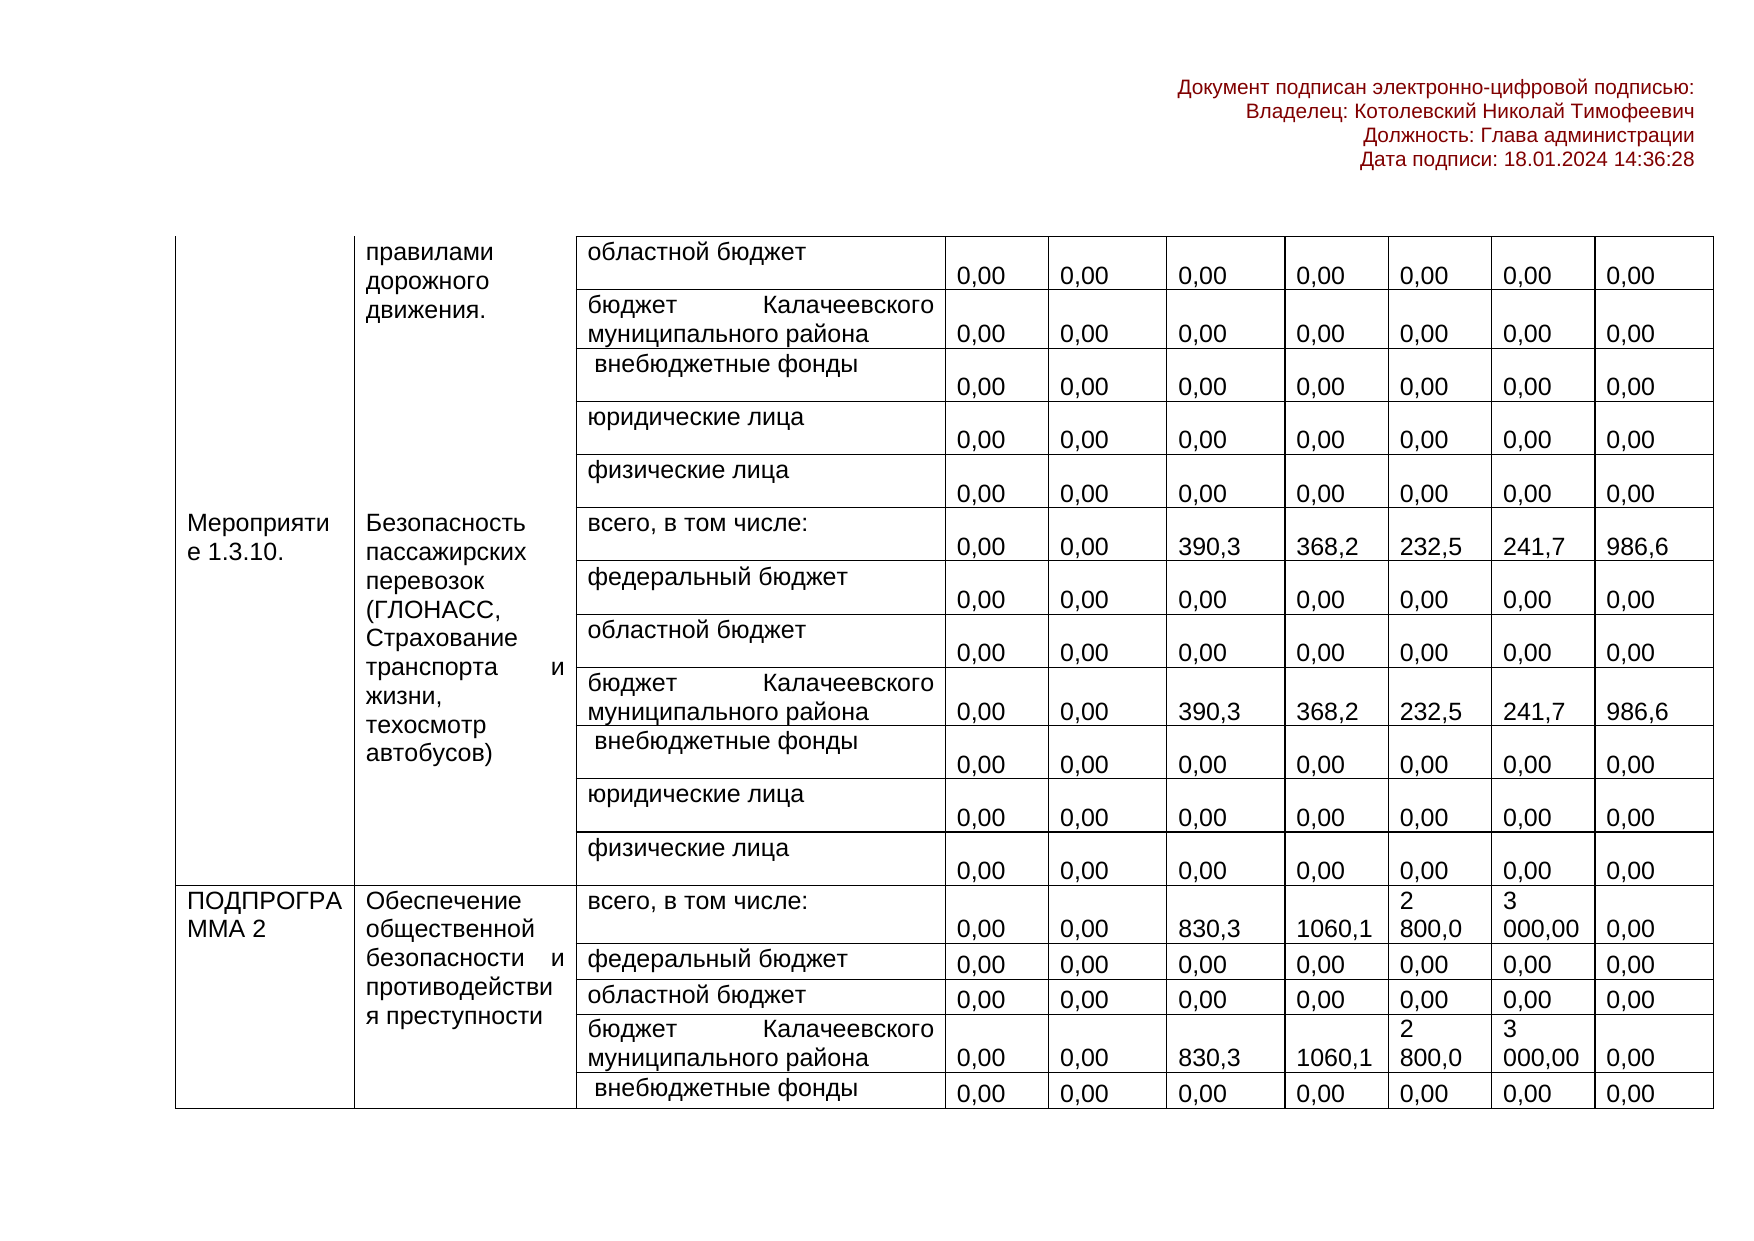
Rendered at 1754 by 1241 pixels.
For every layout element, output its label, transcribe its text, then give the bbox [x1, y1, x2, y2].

table_cell 0,00 [1596, 290, 1713, 348]
table_cell 0,00 [1049, 455, 1166, 507]
table_cell Безопасность пассажирских перевозок (ГЛОНАСС, Страхование транспорта и жизни, техосмотр автобусов) [355, 507, 576, 884]
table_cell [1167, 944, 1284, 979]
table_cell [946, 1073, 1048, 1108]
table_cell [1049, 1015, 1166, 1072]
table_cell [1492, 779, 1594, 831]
table_cell 0,00 [1167, 237, 1284, 289]
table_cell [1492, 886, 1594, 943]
table_cell 0,00 [1286, 615, 1388, 667]
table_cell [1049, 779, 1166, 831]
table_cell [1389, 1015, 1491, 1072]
table_cell 0,00 [1492, 349, 1594, 401]
table_cell 0,00 [1167, 290, 1284, 348]
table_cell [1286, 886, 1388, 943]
table_cell 0,00 [1049, 561, 1166, 613]
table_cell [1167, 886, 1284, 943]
table_cell 232,5 [1389, 508, 1491, 560]
table_cell 0,00 [1167, 615, 1284, 667]
table_cell 0,00 [946, 349, 1048, 401]
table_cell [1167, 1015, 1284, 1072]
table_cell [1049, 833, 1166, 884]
table_cell 0,00 [1492, 455, 1594, 507]
table_cell 0,00 [1492, 561, 1594, 613]
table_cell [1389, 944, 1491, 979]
table_cell 0,00 [946, 561, 1048, 613]
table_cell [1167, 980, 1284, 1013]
table_cell 0,00 [1492, 402, 1594, 454]
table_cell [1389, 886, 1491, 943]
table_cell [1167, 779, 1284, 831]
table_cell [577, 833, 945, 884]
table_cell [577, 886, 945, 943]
table_cell 368,2 [1286, 668, 1388, 725]
table_cell всего, в том числе: [577, 508, 945, 560]
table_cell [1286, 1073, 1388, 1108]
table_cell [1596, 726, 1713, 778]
table_cell 0,00 [1049, 237, 1166, 289]
table_cell 0,00 [1167, 561, 1284, 613]
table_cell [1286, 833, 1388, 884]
table_cell 0,00 [946, 615, 1048, 667]
table_cell 0,00 [1389, 615, 1491, 667]
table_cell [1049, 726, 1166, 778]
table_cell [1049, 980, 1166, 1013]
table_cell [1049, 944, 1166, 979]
table_cell 0,00 [1389, 455, 1491, 507]
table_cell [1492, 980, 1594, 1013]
table_cell физические лица [577, 455, 945, 507]
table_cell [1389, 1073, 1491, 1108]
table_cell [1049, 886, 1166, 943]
table_cell 0,00 [1049, 508, 1166, 560]
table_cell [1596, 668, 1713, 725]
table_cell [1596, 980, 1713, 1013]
table_cell 0,00 [1596, 349, 1713, 401]
table_cell 0,00 [1167, 349, 1284, 401]
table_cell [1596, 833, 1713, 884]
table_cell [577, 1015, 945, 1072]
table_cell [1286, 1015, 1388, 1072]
table_cell 0,00 [1596, 615, 1713, 667]
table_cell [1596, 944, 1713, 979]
table_cell 390,3 [1167, 508, 1284, 560]
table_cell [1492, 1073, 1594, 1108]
table_cell 0,00 [1286, 290, 1388, 348]
table_cell 0,00 [1167, 455, 1284, 507]
table_cell 0,00 [1286, 349, 1388, 401]
table_cell юридические лица [577, 402, 945, 454]
table_cell внебюджетные фонды [577, 349, 945, 401]
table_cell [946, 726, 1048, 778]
table_cell 0,00 [1049, 349, 1166, 401]
table_cell 241,7 [1492, 508, 1594, 560]
table_cell 0,00 [946, 402, 1048, 454]
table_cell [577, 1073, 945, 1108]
table_cell 0,00 [1596, 402, 1713, 454]
table_cell 0,00 [1492, 237, 1594, 289]
table_cell 0,00 [946, 290, 1048, 348]
table_cell 390,3 [1167, 668, 1284, 725]
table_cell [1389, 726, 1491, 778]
table_cell 232,5 [1389, 668, 1491, 725]
table_cell 0,00 [1389, 402, 1491, 454]
table_cell 986,6 [1596, 508, 1713, 560]
table_cell 0,00 [1049, 402, 1166, 454]
table_cell 0,00 [1492, 290, 1594, 348]
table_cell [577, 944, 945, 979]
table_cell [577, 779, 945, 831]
table_cell областной бюджет [577, 615, 945, 667]
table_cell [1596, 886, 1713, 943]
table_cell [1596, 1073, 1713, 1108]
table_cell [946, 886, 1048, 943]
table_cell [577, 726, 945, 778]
table_cell Мероприятие 1.3.10. [176, 507, 354, 884]
table_cell 0,00 [1389, 237, 1491, 289]
table_cell 0,00 [946, 668, 1048, 725]
table_cell 368,2 [1286, 508, 1388, 560]
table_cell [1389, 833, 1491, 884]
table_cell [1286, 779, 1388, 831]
table_cell 0,00 [946, 455, 1048, 507]
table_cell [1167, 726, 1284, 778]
table_cell 0,00 [1049, 615, 1166, 667]
table_cell 0,00 [946, 508, 1048, 560]
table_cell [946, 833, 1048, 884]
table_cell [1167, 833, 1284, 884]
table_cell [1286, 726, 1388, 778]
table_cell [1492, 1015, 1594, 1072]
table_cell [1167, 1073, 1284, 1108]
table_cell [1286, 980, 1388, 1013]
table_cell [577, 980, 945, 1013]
table_cell 0,00 [1286, 455, 1388, 507]
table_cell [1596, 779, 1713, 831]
table_cell 0,00 [1389, 290, 1491, 348]
table_cell 0,00 [1049, 290, 1166, 348]
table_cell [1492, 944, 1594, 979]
table_cell областной бюджет [577, 237, 945, 289]
table_cell 0,00 [1286, 237, 1388, 289]
table_cell бюджет Калачеевского муниципального района [577, 290, 945, 348]
table_cell 0,00 [1492, 615, 1594, 667]
table_cell 0,00 [1596, 561, 1713, 613]
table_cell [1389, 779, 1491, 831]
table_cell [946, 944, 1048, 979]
table_cell 0,00 [1596, 237, 1713, 289]
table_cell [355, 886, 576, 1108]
table_cell федеральный бюджет [577, 561, 945, 613]
table_cell 0,00 [1049, 668, 1166, 725]
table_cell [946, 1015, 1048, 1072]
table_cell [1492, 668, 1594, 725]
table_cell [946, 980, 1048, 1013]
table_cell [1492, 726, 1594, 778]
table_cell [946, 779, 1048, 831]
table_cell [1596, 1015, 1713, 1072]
table_cell 0,00 [1167, 402, 1284, 454]
table_cell 0,00 [1286, 561, 1388, 613]
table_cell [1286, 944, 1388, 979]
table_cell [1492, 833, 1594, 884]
table_cell 0,00 [1389, 349, 1491, 401]
table_cell 0,00 [946, 237, 1048, 289]
table_cell бюджет Калачеевского муниципального района [577, 668, 945, 725]
table_cell 0,00 [1286, 402, 1388, 454]
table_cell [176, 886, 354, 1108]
table_cell 0,00 [1389, 561, 1491, 613]
table_cell 0,00 [1596, 455, 1713, 507]
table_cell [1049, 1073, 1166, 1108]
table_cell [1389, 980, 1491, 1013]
